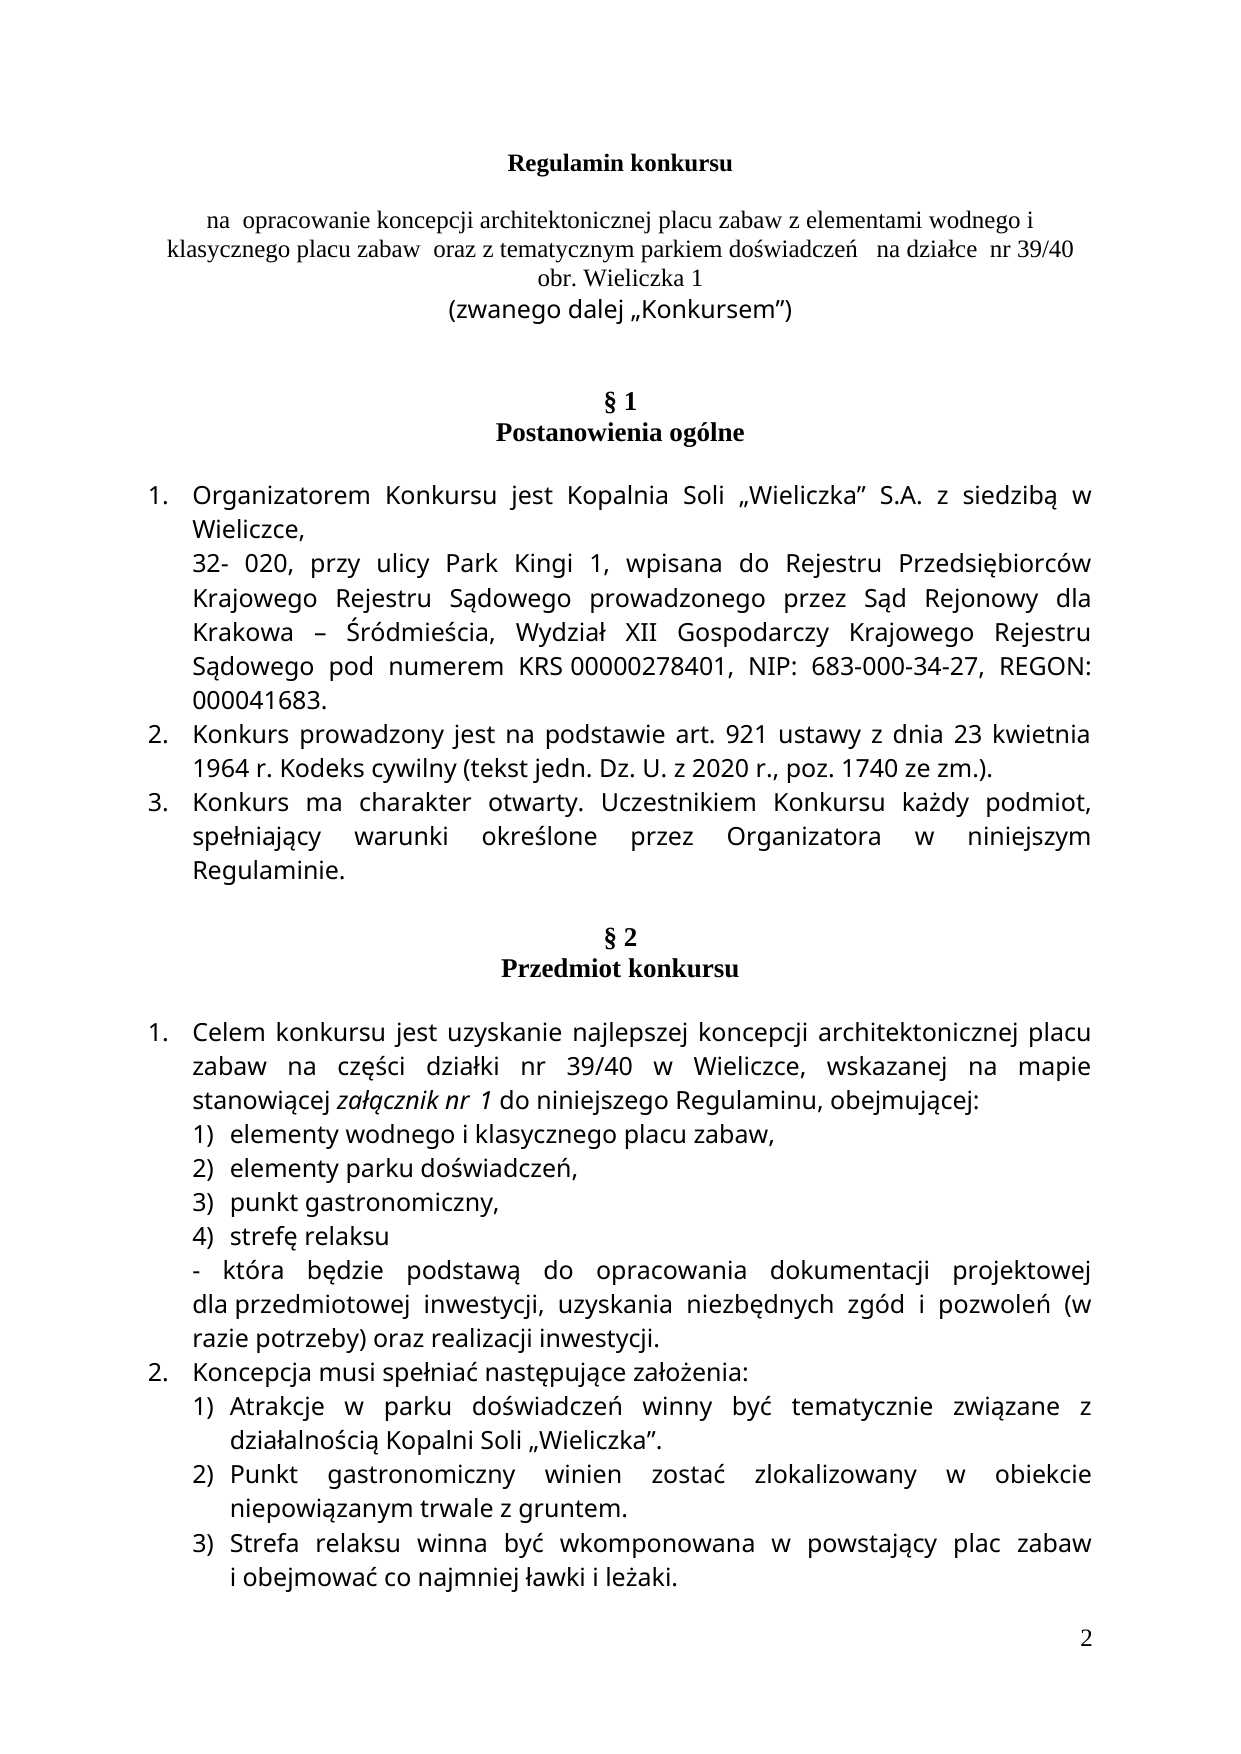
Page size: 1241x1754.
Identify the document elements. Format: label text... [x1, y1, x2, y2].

list Atrakcje w parku doświadczeń winny być tematycznie związane z działalnością Kopalni Soli „Wieliczka”. [192, 1389, 1092, 1457]
subtitle § 1 [148, 384, 1092, 416]
list elementy wodnego i klasycznego placu zabaw, [192, 1116, 1092, 1151]
list elementy parku doświadczeń, [192, 1151, 1092, 1184]
list strefę relaksu [192, 1219, 1092, 1253]
list punkt gastronomiczny, [192, 1184, 1092, 1219]
text (zwanego dalej „Konkursem”) [148, 291, 1092, 326]
subtitle Regulamin konkursu [148, 148, 1092, 205]
subtitle § 2 [148, 921, 1092, 952]
subtitle na opracowanie koncepcji architektonicznej placu zabaw z elementami wodnego i klasycznego placu zabaw oraz z tematycznym parkiem doświadczeń na działce nr 39/40 obr. Wieliczka 1 [148, 205, 1092, 291]
list Konkurs prowadzony jest na podstawie art. 921 ustawy z dnia 23 kwietnia 1964 r. Kodeks cywilny (tekst jedn. Dz. U. z 2020 r., poz. 1740 ze zm.). [148, 716, 1092, 784]
list Koncepcja musi spełniać następujące założenia: [148, 1355, 1092, 1389]
list Punkt gastronomiczny winien zostać zlokalizowany w obiekcie niepowiązanym trwale z gruntem. [192, 1457, 1092, 1525]
text - która będzie podstawą do opracowania dokumentacji projektowej dla przedmiotowej inwestycji, uzyskania niezbędnych zgód i pozwoleń (w razie potrzeby) oraz realizacji inwestycji. [192, 1253, 1092, 1355]
list Strefa relaksu winna być wkomponowana w powstający plac zabaw i obejmować co najmniej ławki i leżaki. [192, 1525, 1092, 1593]
list Organizatorem Konkursu jest Kopalnia Soli „Wieliczka” S.A. z siedzibą w Wieliczce, 32- 020, przy ulicy Park Kingi 1, wpisana do Rejestru Przedsiębiorców Krajowego Rejestru Sądowego prowadzonego przez Sąd Rejonowy dla Krakowa – Śródmieścia, Wydział XII Gospodarczy Krajowego Rejestru Sądowego pod numerem KRS 00000278401, NIP: 683-000-34-27, REGON: 000041683. [148, 478, 1092, 716]
list Konkurs ma charakter otwarty. Uczestnikiem Konkursu każdy podmiot, spełniający warunki określone przez Organizatora w niniejszym Regulaminie. [148, 784, 1092, 887]
subtitle Przedmiot konkursu [148, 952, 1092, 1014]
subtitle Postanowienia ogólne [148, 416, 1092, 478]
list Celem konkursu jest uzyskanie najlepszej koncepcji architektonicznej placu zabaw na części działki nr 39/40 w Wieliczce, wskazanej na mapie stanowiącej załącznik nr 1 do niniejszego Regulaminu, obejmującej: [148, 1014, 1092, 1116]
